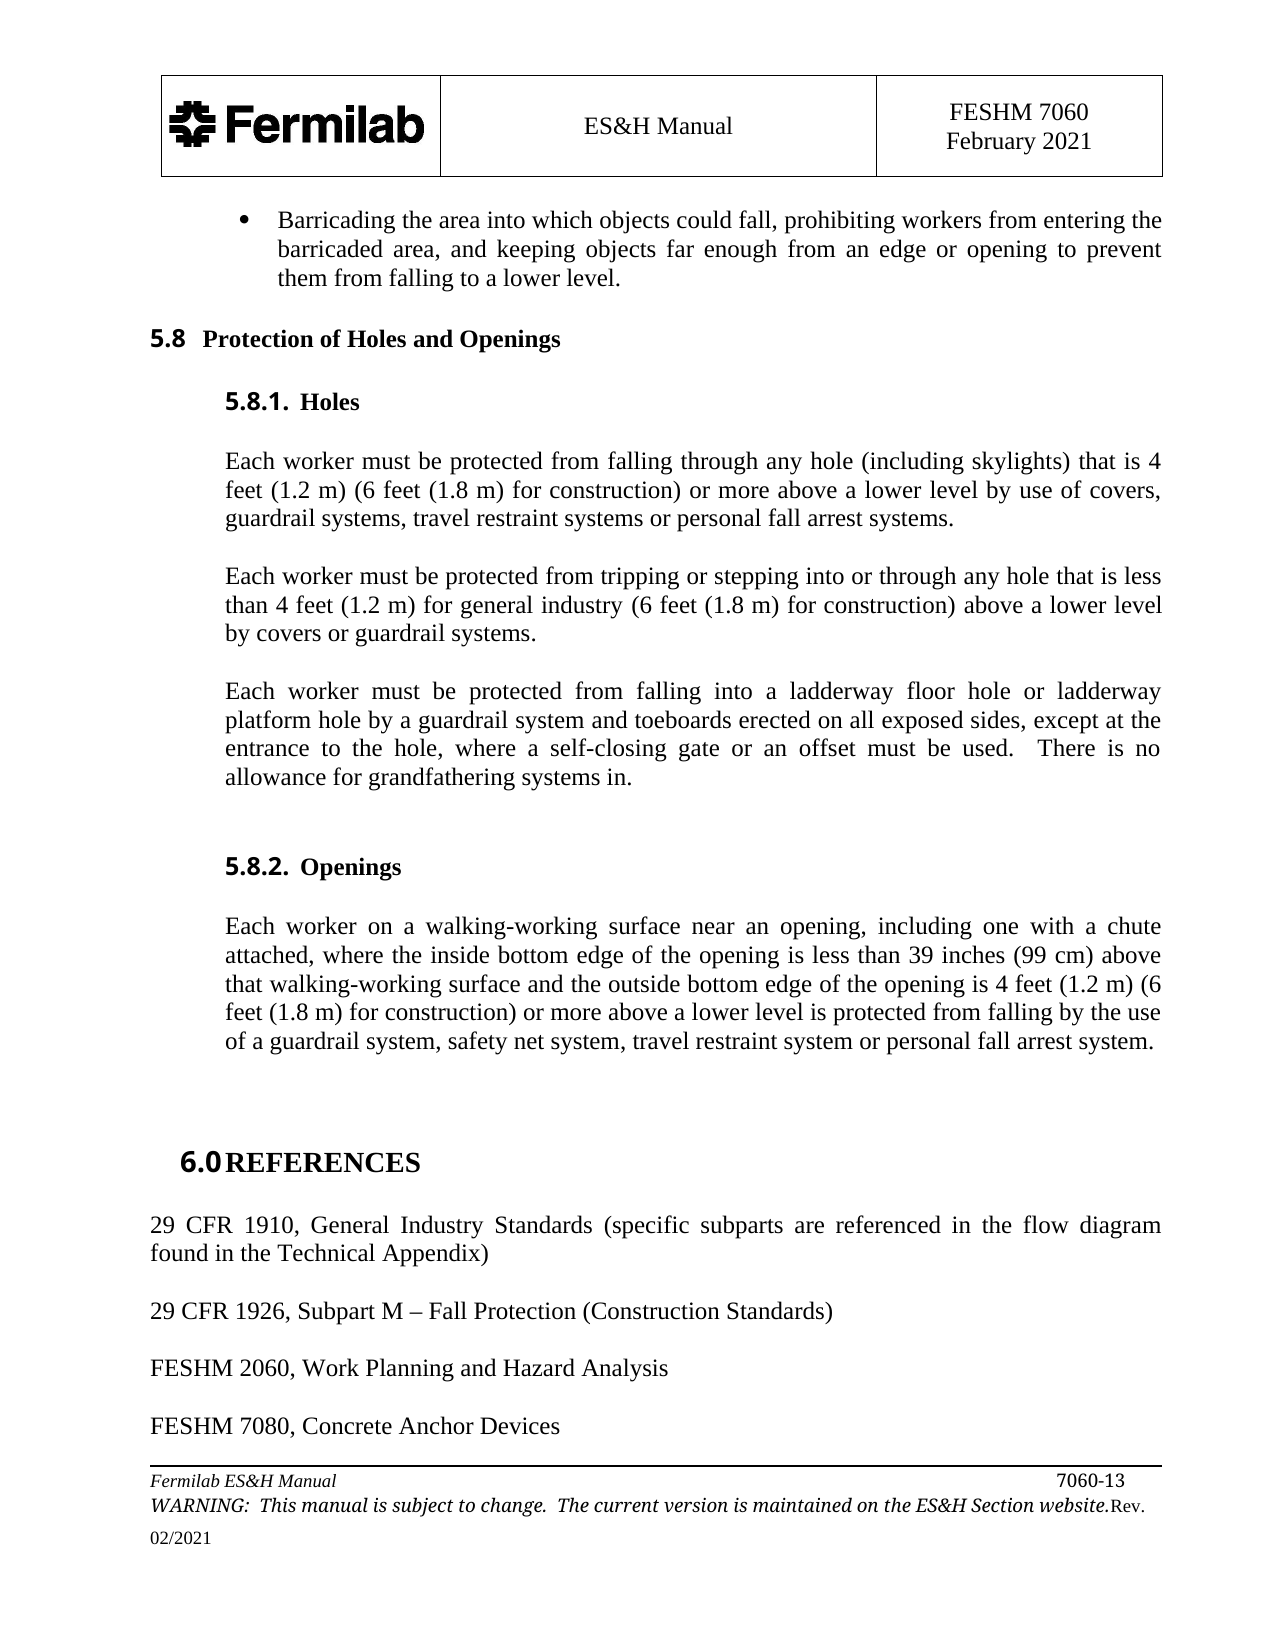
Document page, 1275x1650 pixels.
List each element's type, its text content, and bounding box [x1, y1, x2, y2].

subtitle REFERENCES [180, 1141, 1162, 1181]
text 29 CFR 1926, Subpart M – Fall Protection (Construction Standards) [150, 1296, 1162, 1325]
text Each worker must be protected from falling into a ladderway floor hole or ladderway platform hole by a guardrail system and toeboards erected on all exposed sides, except at the entrance to the hole, where a self-closing gate or an offset must be used. There is no allowance for grandfathering systems in. [225, 676, 1162, 791]
subtitle Openings [225, 848, 1162, 882]
text Each worker must be protected from falling through any hole (including skylights) that is 4 feet (1.2 m) (6 feet (1.8 m) for construction) or more above a lower level by use of covers, guardrail systems, travel restraint systems or personal fall arrest systems. [225, 446, 1162, 532]
text FESHM 2060, Work Planning and Hazard Analysis [150, 1353, 1162, 1382]
subtitle Holes [225, 383, 1162, 417]
picture [169, 101, 424, 147]
list Barricading the area into which objects could fall, prohibiting workers from entering the barricaded area, and keeping objects far enough from an edge or opening to prevent them from falling to a lower level. [240, 205, 1162, 292]
text Each worker must be protected from tripping or stepping into or through any hole that is less than 4 feet (1.2 m) for general industry (6 feet (1.8 m) for construction) above a lower level by covers or guardrail systems. [225, 561, 1162, 647]
subtitle Protection of Holes and Openings [150, 320, 1162, 354]
text 29 CFR 1910, General Industry Standards (specific subparts are referenced in the flow diagram found in the Technical Appendix) [150, 1210, 1162, 1267]
text FESHM 7080, Concrete Anchor Devices [150, 1411, 1162, 1440]
text Each worker on a walking-working surface near an opening, including one with a chute attached, where the inside bottom edge of the opening is less than 39 inches (99 cm) above that walking-working surface and the outside bottom edge of the opening is 4 feet (1.2 m) (6 feet (1.8 m) for construction) or more above a lower level is protected from falling by the use of a guardrail system, safety net system, travel restraint system or personal fall arrest system. [225, 911, 1162, 1055]
